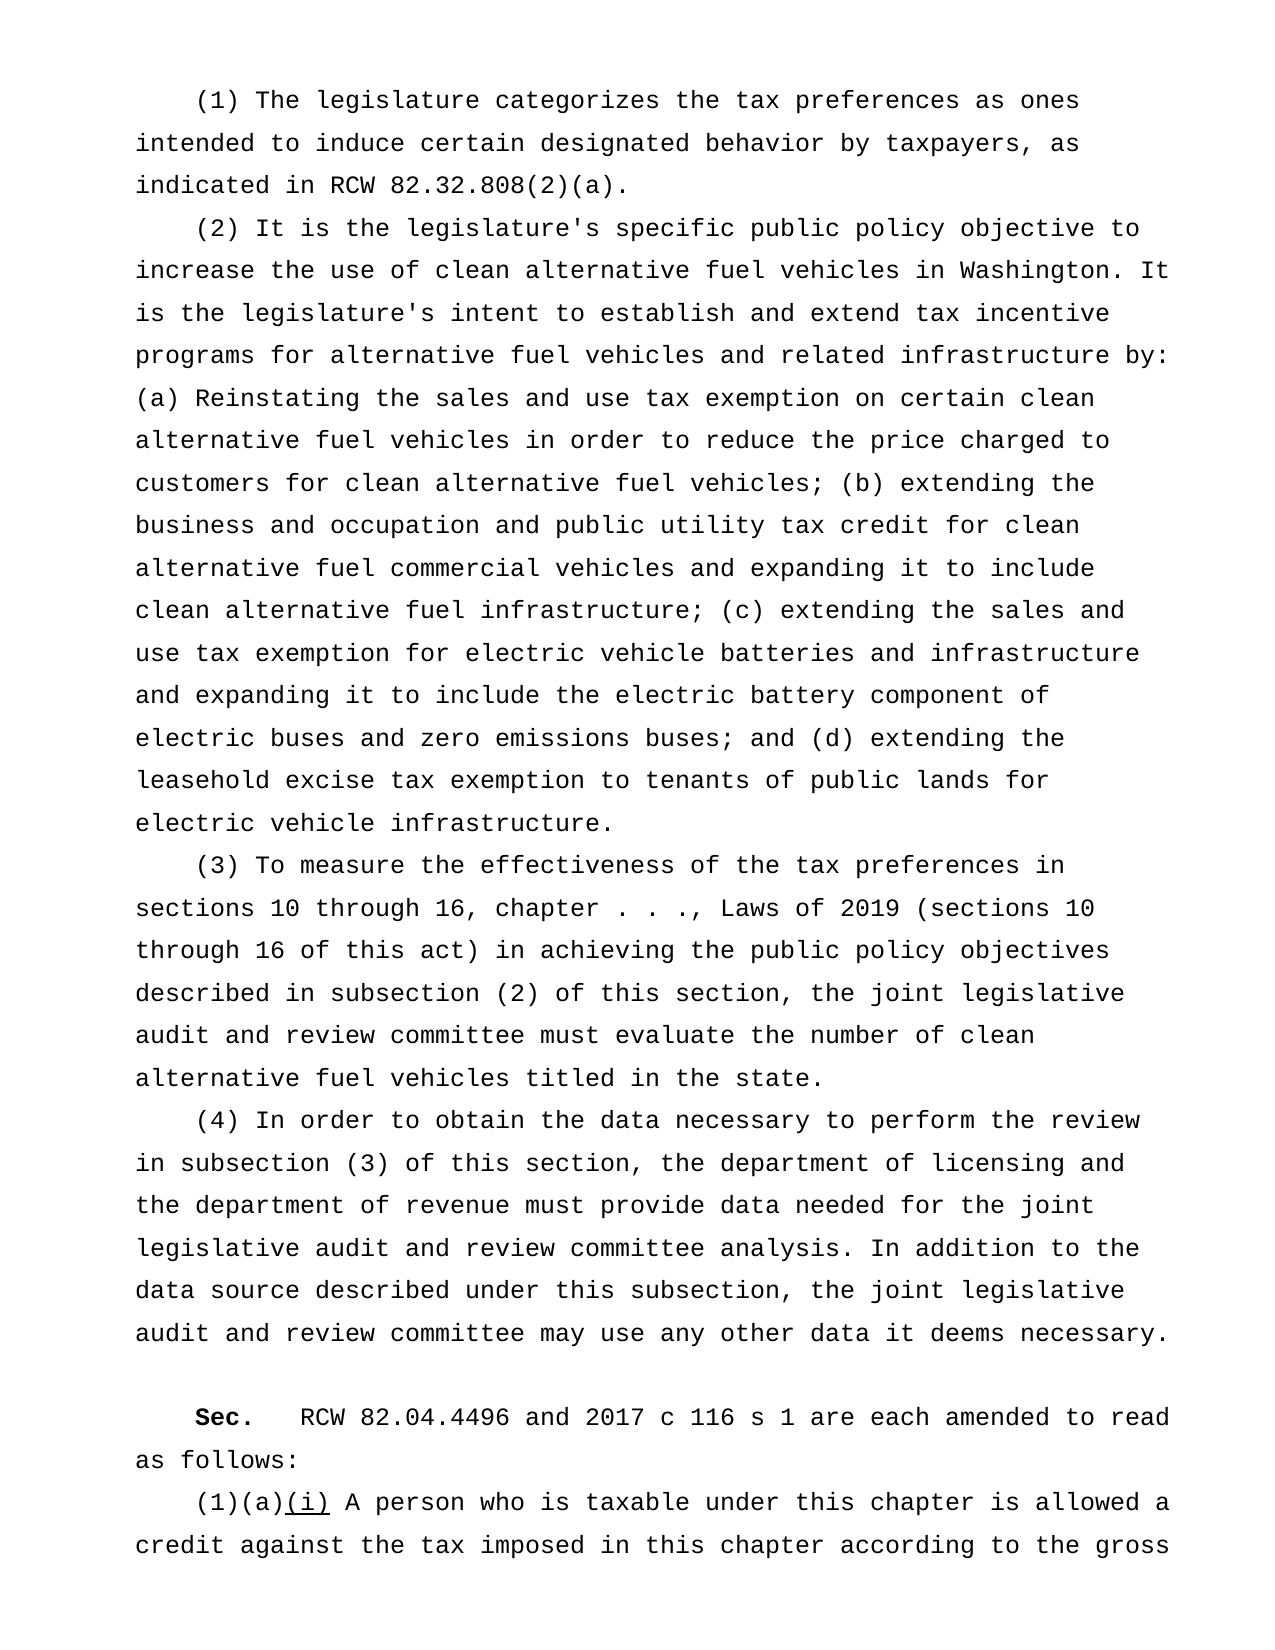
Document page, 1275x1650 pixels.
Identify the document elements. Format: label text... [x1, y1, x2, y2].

text (2) It is the legislature's specific public policy objective to increase the use of clean alternative fuel vehicles in Washington. It is the legislature's intent to establish and extend tax incentive programs for alternative fuel vehicles and related infrastructure by: (a) Reinstating the sales and use tax exemption on certain clean alternative fuel vehicles in order to reduce the price charged to customers for clean alternative fuel vehicles; (b) extending the business and occupation and public utility tax credit for clean alternative fuel commercial vehicles and expanding it to include clean alternative fuel infrastructure; (c) extending the sales and use tax exemption for electric vehicle batteries and infrastructure and expanding it to include the electric battery component of electric buses and zero emissions buses; and (d) extending the leasehold excise tax exemption to tenants of public lands for electric vehicle infrastructure. [135, 202, 1170, 840]
text (1) The legislature categorizes the tax preferences as ones intended to induce certain designated behavior by taxpayers, as indicated in RCW 82.32.808(2)(a). [135, 75, 1170, 202]
text Sec. RCW 82.04.4496 and 2017 c 116 s 1 are each amended to read as follows: [135, 1392, 1170, 1477]
text (4) In order to obtain the data necessary to perform the review in subsection (3) of this section, the department of licensing and the department of revenue must provide data needed for the joint legislative audit and review committee analysis. In addition to the data source described under this subsection, the joint legislative audit and review committee may use any other data it deems necessary. [135, 1095, 1170, 1350]
text (3) To measure the effectiveness of the tax preferences in sections 10 through 16, chapter . . ., Laws of 2019 (sections 10 through 16 of this act) in achieving the public policy objectives described in subsection (2) of this section, the joint legislative audit and review committee must evaluate the number of clean alternative fuel vehicles titled in the state. [135, 840, 1170, 1095]
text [135, 1477, 1170, 1562]
